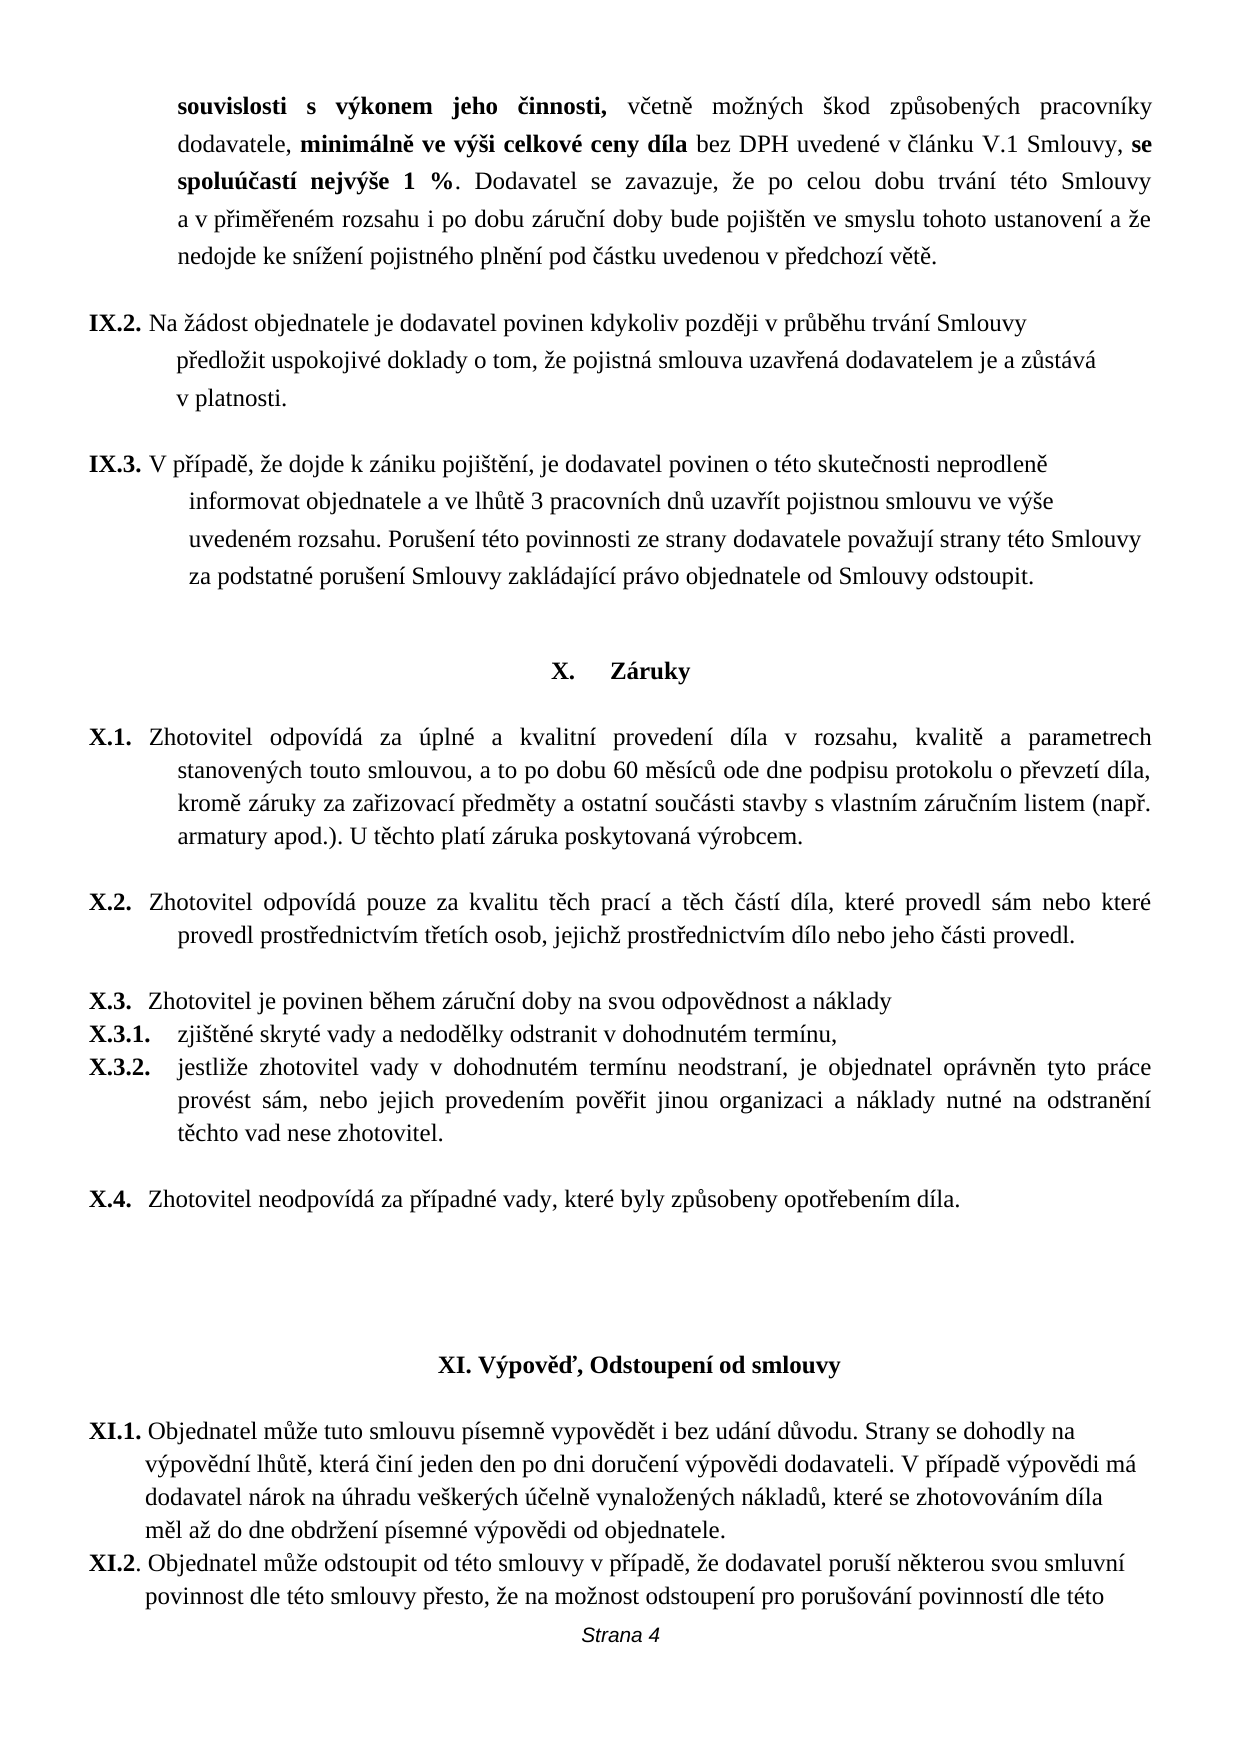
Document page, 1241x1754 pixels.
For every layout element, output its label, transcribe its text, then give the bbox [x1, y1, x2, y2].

text XI.2. Objednatel může odstoupit od této smlouvy v případě, že dodavatel poruší některou svou smluvní [89, 1548, 1152, 1577]
text za podstatné porušení Smlouvy zakládající právo objednatele od Smlouvy odstoupit. [89, 553, 1152, 590]
list Zhotovitel je povinen během záruční doby na svou odpovědnost a náklady [89, 986, 1152, 1015]
text v platnosti. [89, 374, 1152, 411]
text uvedeném rozsahu. Porušení této povinnosti ze strany dodavatele považují strany této Smlouvy [89, 515, 1152, 553]
list jestliže zhotovitel vady v dohodnutém termínu neodstraní, je objednatel oprávněn tyto práce provést sám, nebo jejich provedením pověřit jinou organizaci a náklady nutné na odstranění těchto vad nese zhotovitel. [89, 1052, 1152, 1147]
text měl až do dne obdržení písemné výpovědi od objednatele. [89, 1515, 1152, 1543]
text povinnost dle této smlouvy přesto, že na možnost odstoupení pro porušování povinností dle této [89, 1581, 1152, 1609]
text informovat objednatele a ve lhůtě 3 pracovních dnů uzavřít pojistnou smlouvu ve výše [89, 478, 1152, 515]
list V případě, že dojde k zániku pojištění, je dodavatel povinen o této skutečnosti neprodleně [89, 440, 1152, 478]
text XI. Výpověď, Odstoupení od smlouvy [126, 1350, 1152, 1378]
list Zhotovitel neodpovídá za případné vady, které byly způsobeny opotřebením díla. [89, 1184, 1152, 1213]
text XI.1. Objednatel může tuto smlouvu písemně vypovědět i bez udání důvodu. Strany se dohodly na [89, 1416, 1152, 1444]
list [89, 83, 1152, 270]
text výpovědní lhůtě, která činí jeden den po dni doručení výpovědi dodavateli. V případě výpovědi má [89, 1449, 1152, 1477]
list Na žádost objednatele je dodavatel povinen kdykoliv později v průběhu trvání Smlouvy [89, 299, 1152, 336]
text předložit uspokojivé doklady o tom, že pojistná smlouva uzavřená dodavatelem je a zůstává [89, 336, 1152, 374]
list Zhotovitel odpovídá za úplné a kvalitní provedení díla v rozsahu, kvalitě a parametrech stanovených touto smlouvou, a to po dobu 60 měsíců ode dne podpisu protokolu o převzetí díla, kromě záruky za zařizovací předměty a ostatní součásti stavby s vlastním záručním listem (např. armatury apod.). U těchto platí záruka poskytovaná výrobcem. [89, 722, 1152, 850]
text dodavatel nárok na úhradu veškerých účelně vynaložených nákladů, které se zhotovováním díla [89, 1482, 1152, 1511]
list Záruky [89, 656, 1152, 685]
list zjištěné skryté vady a nedodělky odstranit v dohodnutém termínu, [89, 1019, 1152, 1048]
list Zhotovitel odpovídá pouze za kvalitu těch prací a těch částí díla, které provedl sám nebo které provedl prostřednictvím třetích osob, jejichž prostřednictvím dílo nebo jeho části provedl. [89, 887, 1152, 949]
